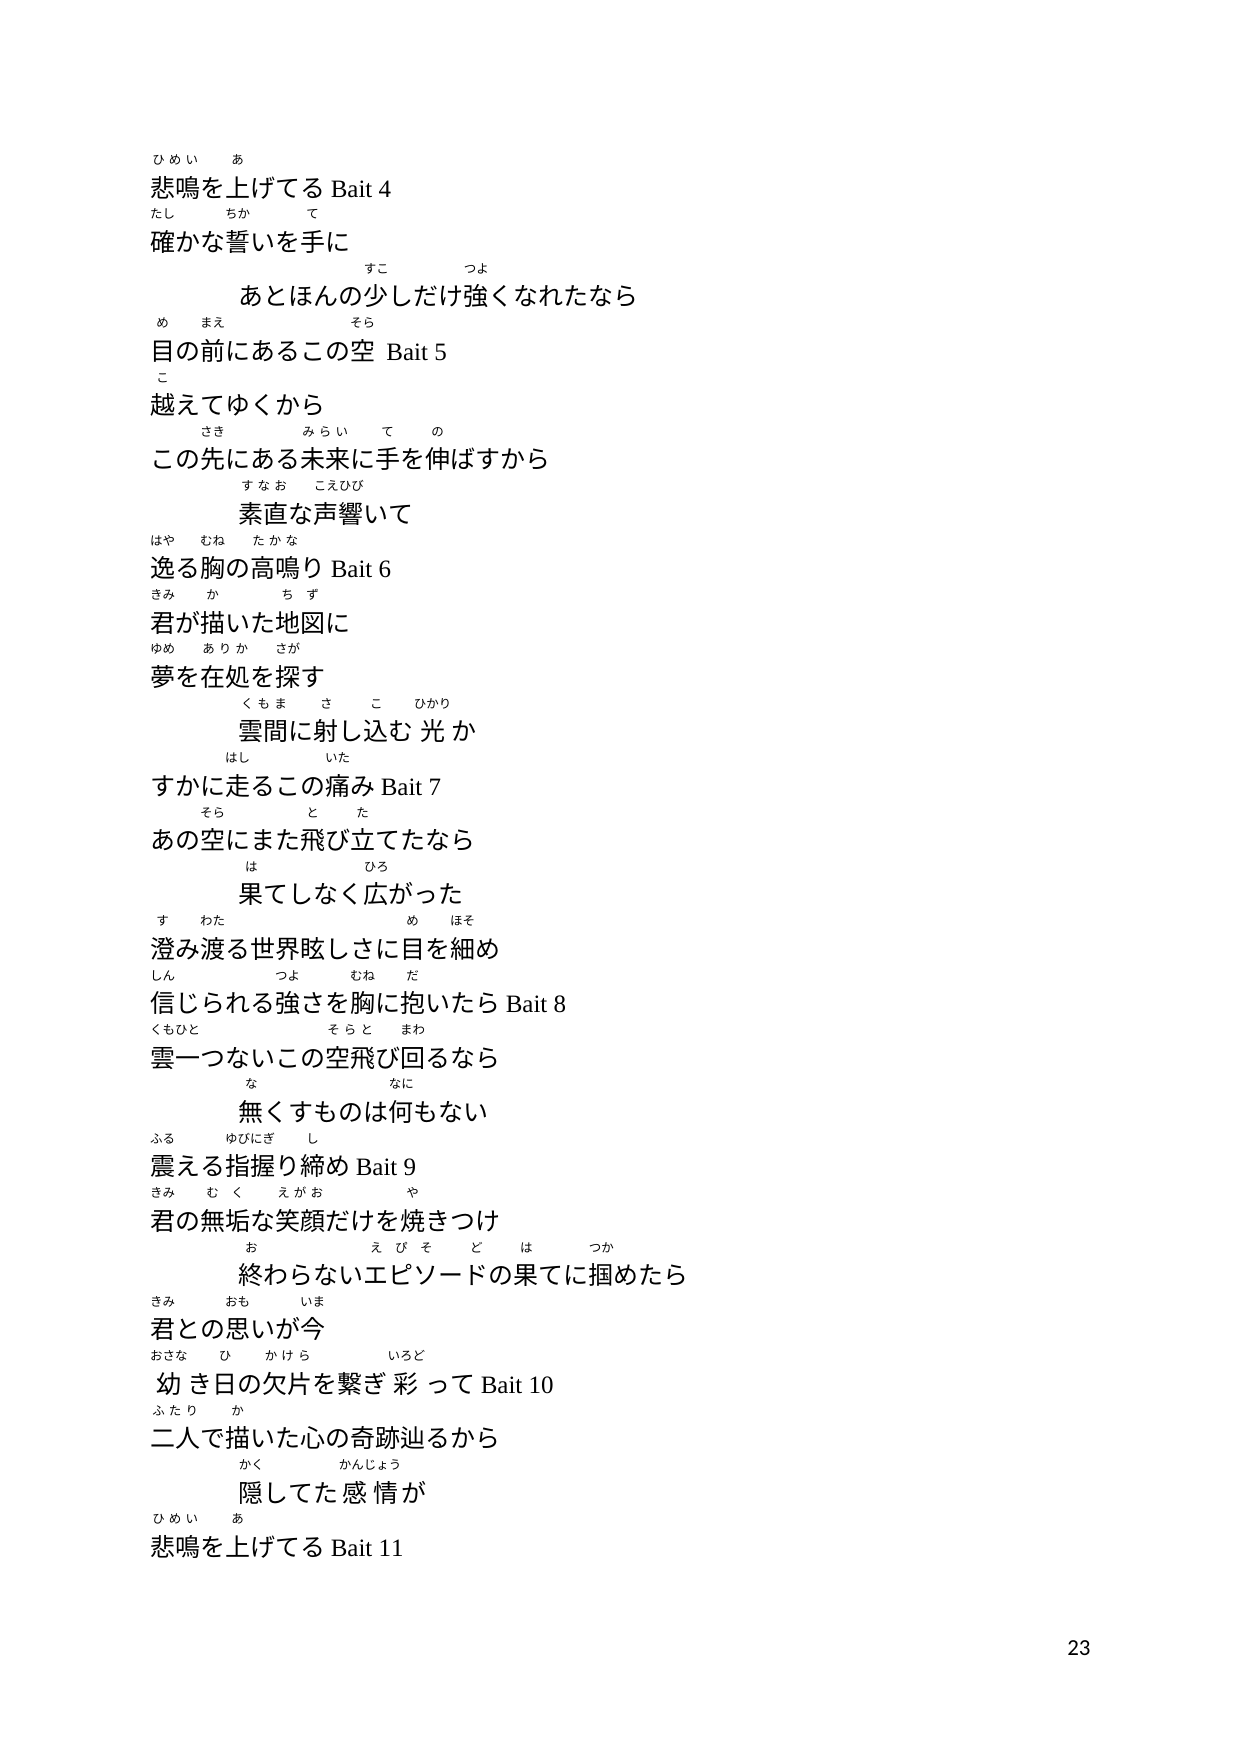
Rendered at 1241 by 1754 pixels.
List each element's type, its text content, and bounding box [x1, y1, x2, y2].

text みる世界眩しさにをめ [150, 911, 1090, 966]
text でいた心の奇跡辿るから [150, 1401, 1090, 1455]
text つないこのびるなら [150, 1020, 1090, 1074]
text わらないーのてにめたら [150, 1237, 1090, 1292]
text をげてる Bait 4 [150, 150, 1090, 204]
text ををす [150, 639, 1090, 694]
text このにあるにをばすから [150, 422, 1090, 476]
text がいたに [150, 585, 1090, 639]
text るのり Bait 6 [150, 531, 1090, 585]
text てしなくがった [150, 857, 1090, 911]
text えるりめ Bait 9 [150, 1129, 1090, 1183]
text にしむか [150, 694, 1090, 748]
text かないをに [150, 204, 1090, 259]
text をげてる Bait 11 [150, 1509, 1090, 1564]
text あとほんのしだけくなれたなら [150, 259, 1090, 313]
text のなだけをきつけ [150, 1183, 1090, 1237]
text のにあるこの Bait 5 [150, 313, 1090, 367]
text じられるさをにいたら Bait 8 [150, 966, 1090, 1020]
text きのを繋ぎって Bait 10 [150, 1346, 1090, 1401]
text くすものはもない [150, 1074, 1090, 1129]
text あのにまたびてたなら [150, 802, 1090, 857]
text ないて [150, 476, 1090, 531]
text すかにるこのみ Bait 7 [150, 748, 1090, 802]
text してたが [150, 1455, 1090, 1509]
text えてゆくから [150, 367, 1090, 422]
text とのいが [150, 1292, 1090, 1346]
